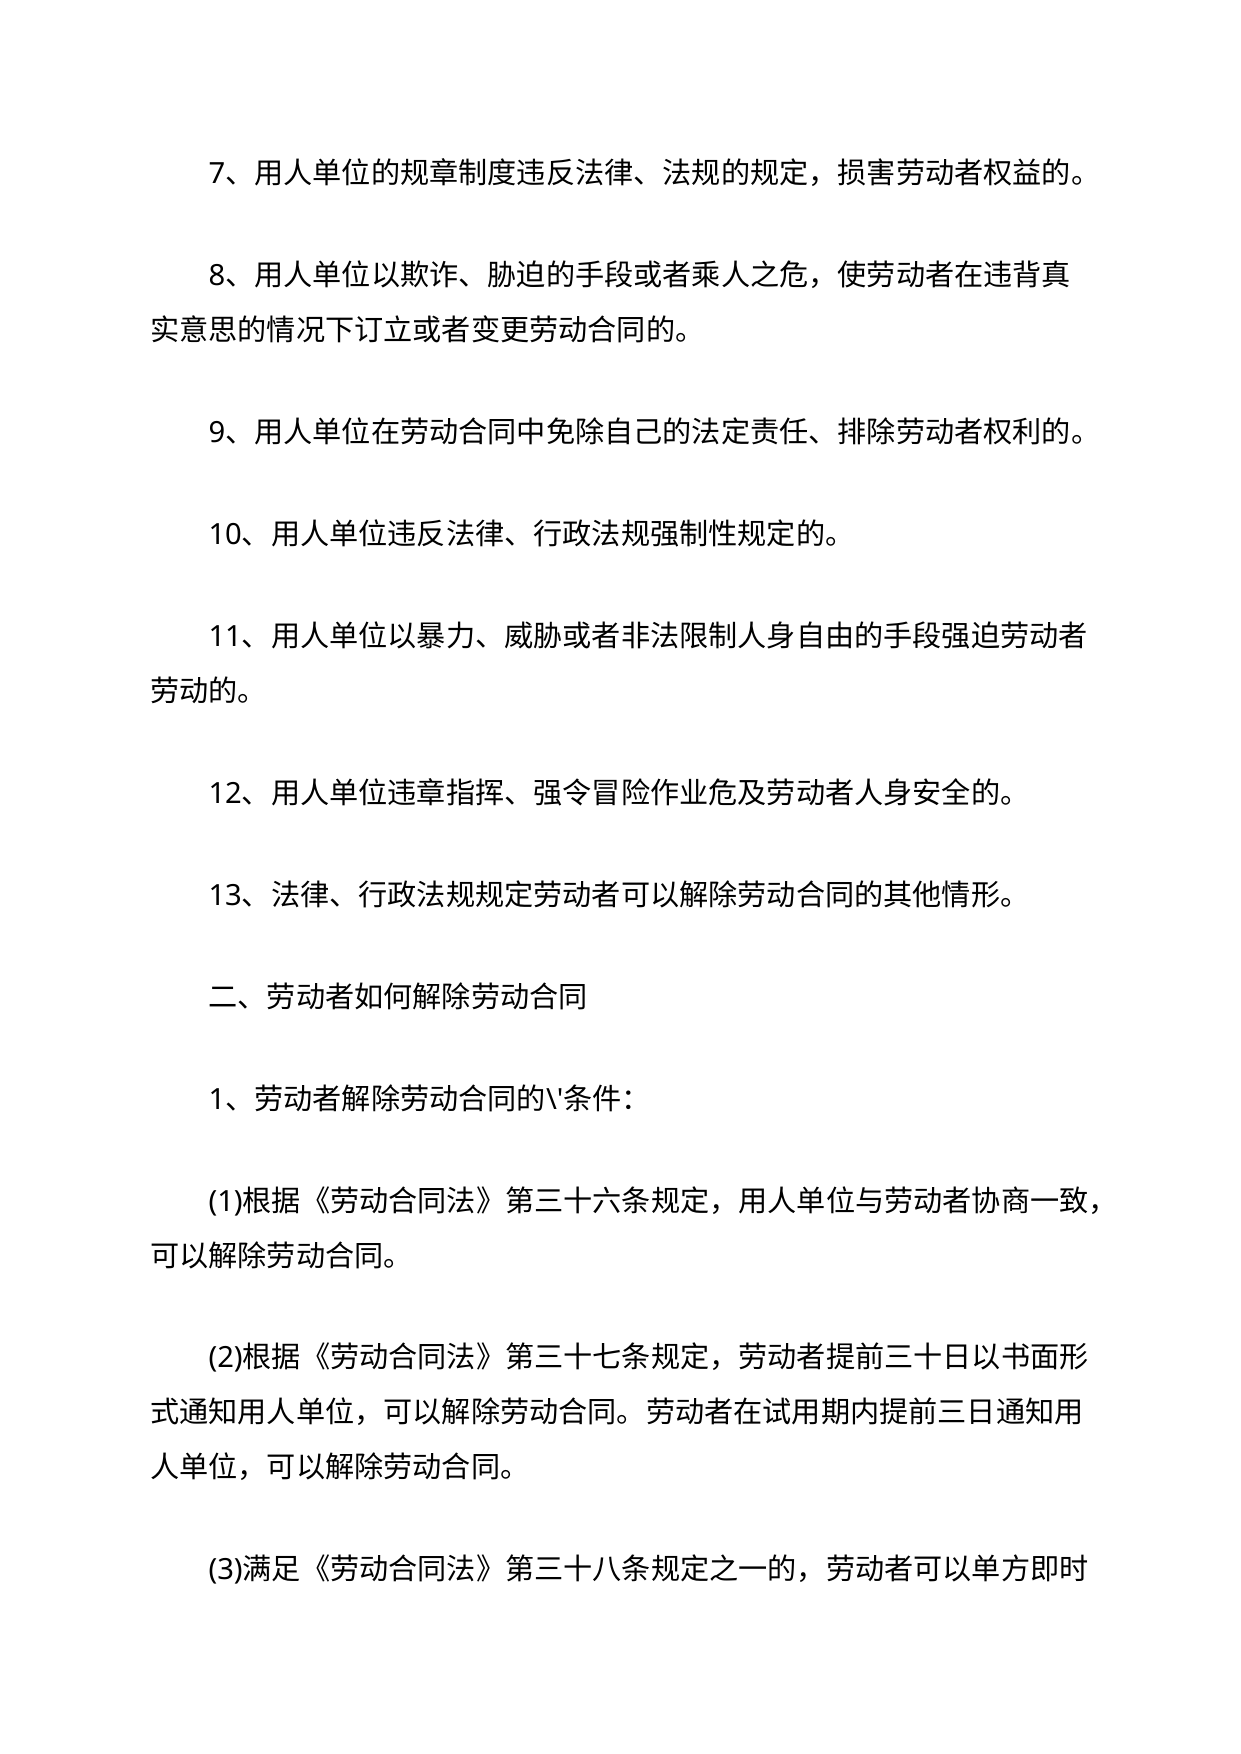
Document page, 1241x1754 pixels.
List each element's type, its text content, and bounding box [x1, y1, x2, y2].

text 10、用人单位违反法律、行政法规强制性规定的。 [150, 511, 1090, 553]
text (2)根据《劳动合同法》第三十七条规定，劳动者提前三十日以书面形式通知用人单位，可以解除劳动合同。劳动者在试用期内提前三日通知用人单位，可以解除劳动合同。 [150, 1334, 1090, 1486]
text 9、用人单位在劳动合同中免除自己的法定责任、排除劳动者权利的。 [150, 409, 1090, 451]
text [150, 1546, 1090, 1588]
text 11、用人单位以暴力、威胁或者非法限制人身自由的手段强迫劳动者劳动的。 [150, 613, 1090, 710]
text 12、用人单位违章指挥、强令冒险作业危及劳动者人身安全的。 [150, 769, 1090, 812]
text 13、法律、行政法规规定劳动者可以解除劳动合同的其他情形。 [150, 871, 1090, 914]
text 7、用人单位的规章制度违反法律、法规的规定，损害劳动者权益的。 [150, 150, 1090, 192]
text 二、劳动者如何解除劳动合同 [150, 973, 1090, 1016]
text 1、劳动者解除劳动合同的\'条件： [150, 1075, 1090, 1118]
text (1)根据《劳动合同法》第三十六条规定，用人单位与劳动者协商一致，可以解除劳动合同。 [150, 1177, 1090, 1274]
text 8、用人单位以欺诈、胁迫的手段或者乘人之危，使劳动者在违背真实意思的情况下订立或者变更劳动合同的。 [150, 252, 1090, 349]
